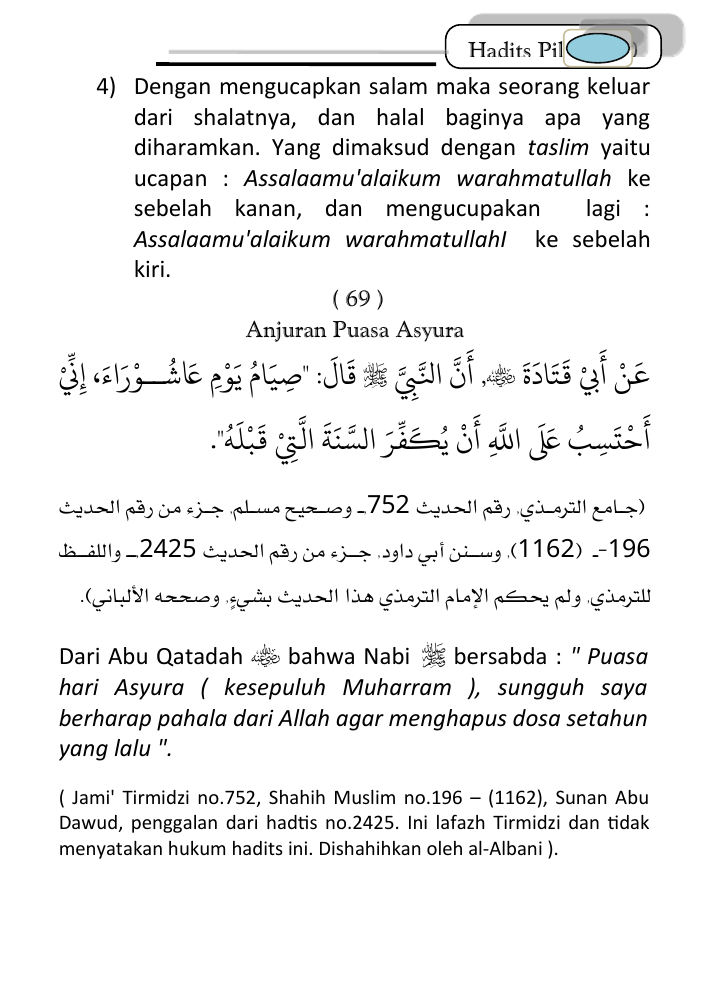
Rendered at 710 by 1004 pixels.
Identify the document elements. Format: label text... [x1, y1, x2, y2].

subtitle عَنْ أَبيْ قَتَادَةَ , أَنَّ النَّبِيَّ قَالَ: "صِيَامُ يَوْمِ عَاشُوْرَاءَ، إِنِّيْ أَحْتَسِبُ عَلَى اللَّهِ أَنْ يُكَفِّرَ السَّنَةَ الَّتِيْ قَبْلَهُ". [58, 347, 651, 468]
subtitle (جامع الترمذي, رقم الحديث 752, وصحيح مسلم, جزء من رقم الحديث 196- (1162), وسنن أبي داود, جزء من رقم الحديث 2425, واللفظ للترمذي, ولم يحكم الإمام الترمذي هذا الحديث بشيءٍ, وصححه الألباني). [58, 489, 651, 616]
subtitle Anjuran Puasa Asyura [58, 316, 651, 343]
list Dengan mengucapkan salam maka seorang keluar dari shalatnya, dan halal baginya apa yang diharamkan. Yang dimaksud dengan taslim yaitu ucapan : Assalaamu'alaikum warahmatullah ke sebelah kanan, dan mengucupakan lagi : Assalaamu'alaikum warahmatullahI ke sebelah kiri. [96, 70, 651, 284]
subtitle ( 69 ) [58, 284, 651, 312]
text Dari Abu Qatadah bahwa Nabi bersabda : " Puasa hari Asyura ( kesepuluh Muharram ), sungguh saya berharap pahala dari Allah agar menghapus dosa setahun yang lalu ". [58, 634, 651, 763]
text ( Jami' Tirmidzi no.752, Shahih Muslim no.196 – (1162), Sunan Abu Dawud, penggalan dari hadtis no.2425. Ini lafazh Tirmidzi dan tidak menyatakan hukum hadits ini. Dishahihkan oleh al-Albani ). [58, 784, 651, 860]
